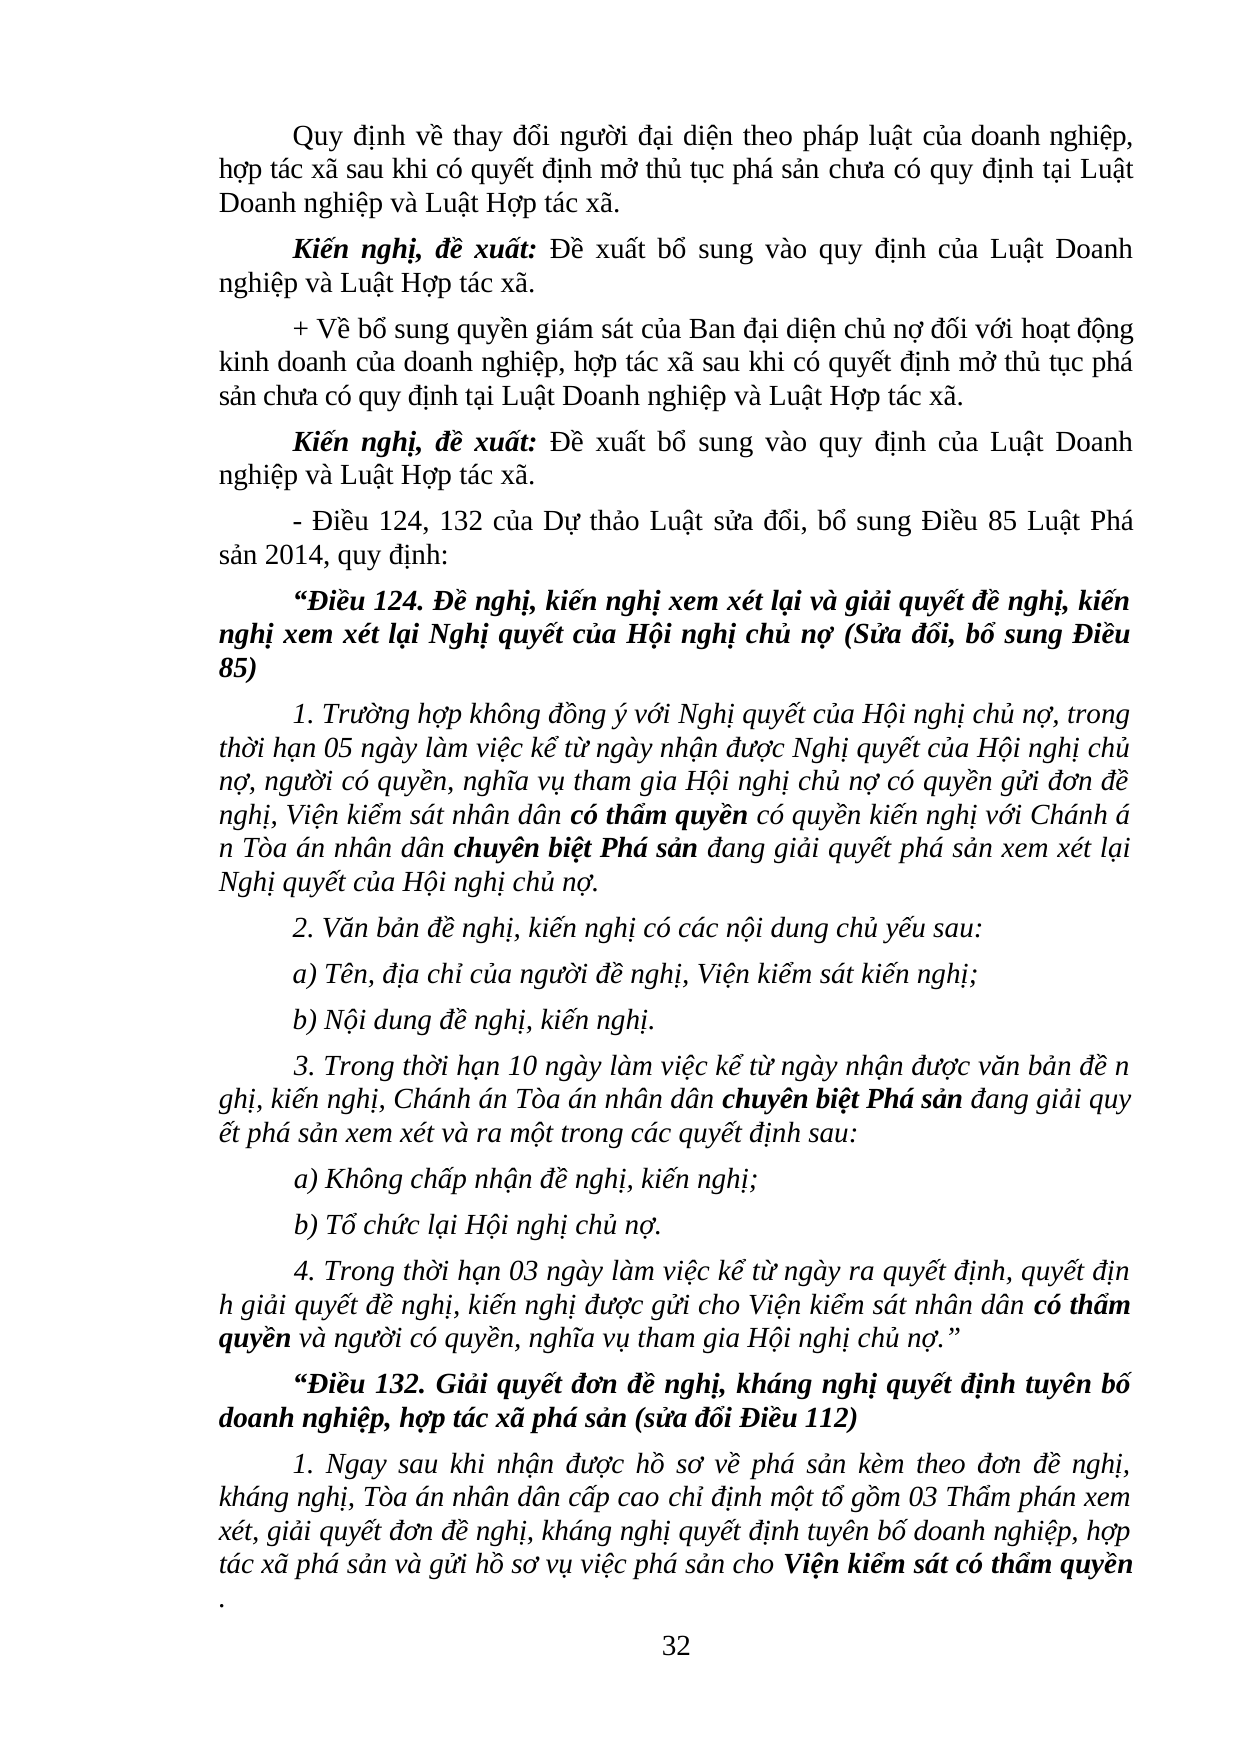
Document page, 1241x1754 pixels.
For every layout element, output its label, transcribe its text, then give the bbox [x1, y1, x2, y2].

text Kiến nghị, đề xuất: Đề xuất bổ sung vào quy định của Luật Doanh nghiệp và Luật Hợp tác xã. [218, 424, 1134, 491]
text 4. Trong thời hạn 03 ngày làm việc kể từ ngày ra quyết định, quyết định giải quyết đề nghị, kiến nghị được gửi cho Viện kiểm sát nhân dân có thẩm quyền và người có quyền, nghĩa vụ tham gia Hội nghị chủ nợ.” [218, 1253, 1134, 1354]
text a) Tên, địa chỉ của người đề nghị, Viện kiểm sát kiến nghị; [218, 956, 1134, 989]
text b) Nội dung đề nghị, kiến nghị. [218, 1002, 1134, 1036]
text b) Tổ chức lại Hội nghị chủ nợ. [218, 1207, 1134, 1241]
text “Điều 124. Đề nghị, kiến nghị xem xét lại và giải quyết đề nghị, kiến nghị xem xét lại Nghị quyết của Hội nghị chủ nợ (Sửa đổi, bổ sung Điều 85) [218, 583, 1134, 684]
text Kiến nghị, đề xuất: Đề xuất bổ sung vào quy định của Luật Doanh nghiệp và Luật Hợp tác xã. [535, 231, 1134, 298]
text Quy định về thay đổi người đại diện theo pháp luật của doanh nghiệp, hợp tác xã sau khi có quyết định mở thủ tục phá sản chưa có quy định tại Luật Doanh nghiệp và Luật Hợp tác xã. [218, 118, 1134, 219]
text a) Không chấp nhận đề nghị, kiến nghị; [218, 1161, 1134, 1195]
text 2. Văn bản đề nghị, kiến nghị có các nội dung chủ yếu sau: [218, 910, 1134, 943]
text - Điều 124, 132 của Dự thảo Luật sửa đổi, bổ sung Điều 85 Luật Phá sản 2014, quy định: [218, 503, 1134, 571]
text 3. Trong thời hạn 10 ngày làm việc kể từ ngày nhận được văn bản đề nghị, kiến nghị, Chánh án Tòa án nhân dân chuyên biệt Phá sản đang giải quyết phá sản xem xét và ra một trong các quyết định sau: [218, 1048, 1134, 1149]
text “Điều 132. Giải quyết đơn đề nghị, kháng nghị quyết định tuyên bố doanh nghiệp, hợp tác xã phá sản (sửa đổi Điều 112) [218, 1366, 1134, 1433]
text 1. Trường hợp không đồng ý với Nghị quyết của Hội nghị chủ nợ, trong thời hạn 05 ngày làm việc kể từ ngày nhận được Nghị quyết của Hội nghị chủ nợ, người có quyền, nghĩa vụ tham gia Hội nghị chủ nợ có quyền gửi đơn đề nghị, Viện kiểm sát nhân dân có thẩm quyền có quyền kiến nghị với Chánh án Tòa án nhân dân chuyên biệt Phá sản đang giải quyết phá sản xem xét lại Nghị quyết của Hội nghị chủ nợ. [218, 696, 1134, 897]
text 1. Ngay sau khi nhận được hồ sơ về phá sản kèm theo đơn đề nghị, kháng nghị, Tòa án nhân dân cấp cao chỉ định một tổ gồm 03 Thẩm phán xem xét, giải quyết đơn đề nghị, kháng nghị quyết định tuyên bố doanh nghiệp, hợp tác xã phá sản và gửi hồ sơ vụ việc phá sản cho Viện kiểm sát có thẩm quyền . [218, 1446, 1134, 1614]
text + Về bổ sung quyền giám sát của Ban đại diện chủ nợ đối với hoạt động kinh doanh của doanh nghiệp, hợp tác xã sau khi có quyết định mở thủ tục phá sản chưa có quy định tại Luật Doanh nghiệp và Luật Hợp tác xã. [218, 311, 1134, 411]
